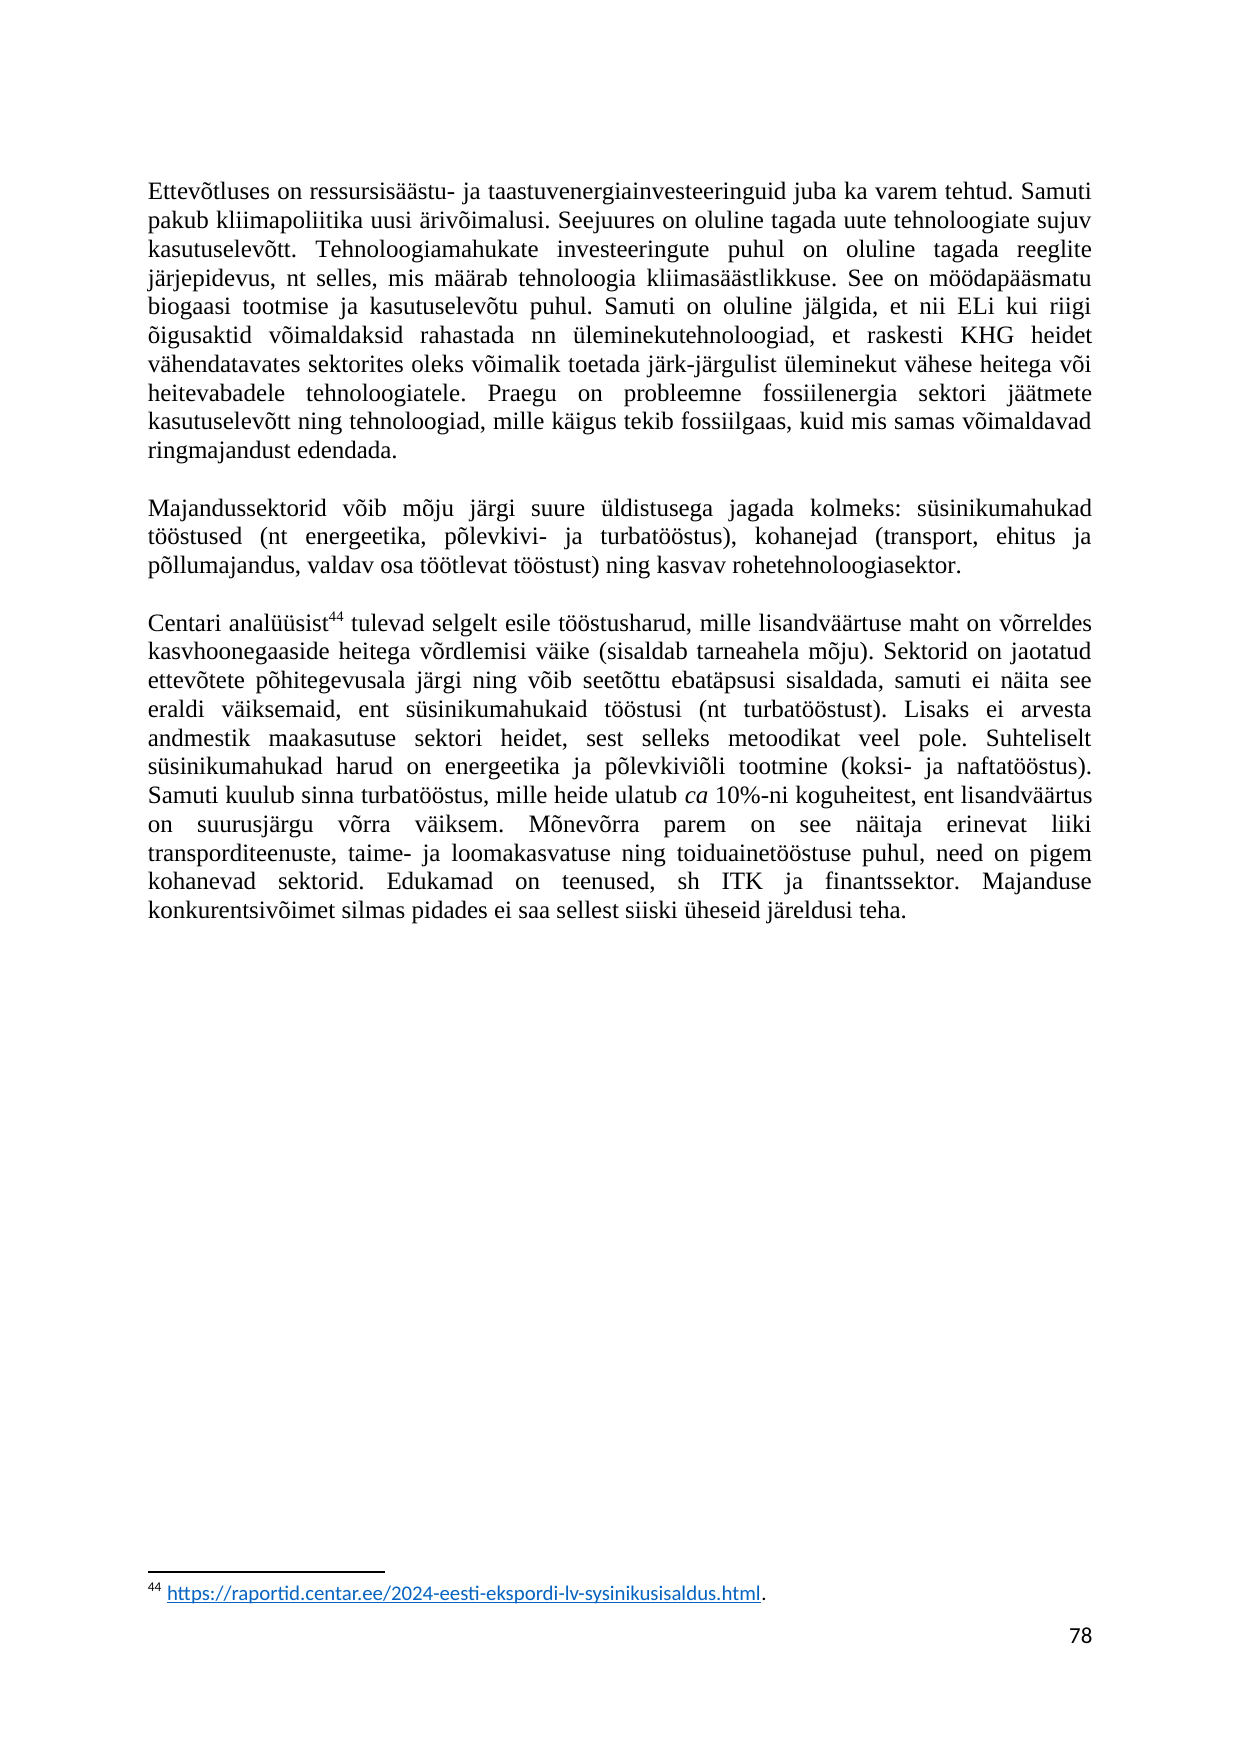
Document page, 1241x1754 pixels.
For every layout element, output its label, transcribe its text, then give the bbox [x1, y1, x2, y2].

text Centari analüüsist tulevad selgelt esile tööstusharud, mille lisandväärtuse maht on võrreldes kasvhoonegaaside heitega võrdlemisi väike (sisaldab tarneahela mõju). Sektorid on jaotatud ettevõtete põhitegevusala järgi ning võib seetõttu ebatäpsusi sisaldada, samuti ei näita see eraldi väiksemaid, ent süsinikumahukaid tööstusi (nt turbatööstust). Lisaks ei arvesta andmestik maakasutuse sektori heidet, sest selleks metoodikat veel pole. Suhteliselt süsinikumahukad harud on energeetika ja põlevkiviõli tootmine (koksi- ja naftatööstus). Samuti kuulub sinna turbatööstus, mille heide ulatub ca 10%-ni koguheitest, ent lisandväärtus on suurusjärgu võrra väiksem. Mõnevõrra parem on see näitaja erinevat liiki transporditeenuste, taime- ja loomakasvatuse ning toiduainetööstuse puhul, need on pigem kohanevad sektorid. Edukamad on teenused, sh ITK ja finantssektor. Majanduse konkurentsivõimet silmas pidades ei saa sellest siiski üheseid järeldusi teha. [148, 608, 1093, 924]
text Majandussektorid võib mõju järgi suure üldistusega jagada kolmeks: süsinikumahukad tööstused (nt energeetika, põlevkivi- ja turbatööstus), kohanejad (transport, ehitus ja põllumajandus, valdav osa töötlevat tööstust) ning kasvav rohetehnoloogiasektor. [148, 493, 1093, 579]
text Ettevõtluses on ressursisäästu- ja taastuvenergiainvesteeringuid juba ka varem tehtud. Samuti pakub kliimapoliitika uusi ärivõimalusi. Seejuures on oluline tagada uute tehnoloogiate sujuv kasutuselevõtt. Tehnoloogiamahukate investeeringute puhul on oluline tagada reeglite järjepidevus, nt selles, mis määrab tehnoloogia kliimasäästlikkuse. See on möödapääsmatu biogaasi tootmise ja kasutuselevõtu puhul. Samuti on oluline jälgida, et nii ELi kui riigi õigusaktid võimaldaksid rahastada nn üleminekutehnoloogiad, et raskesti KHG heidet vähendatavates sektorites oleks võimalik toetada järk-järgulist üleminekut vähese heitega või heitevabadele tehnoloogiatele. Praegu on probleemne fossiilenergia sektori jäätmete kasutuselevõtt ning tehnoloogiad, mille käigus tekib fossiilgaas, kuid mis samas võimaldavad ringmajandust edendada. [148, 176, 1093, 464]
